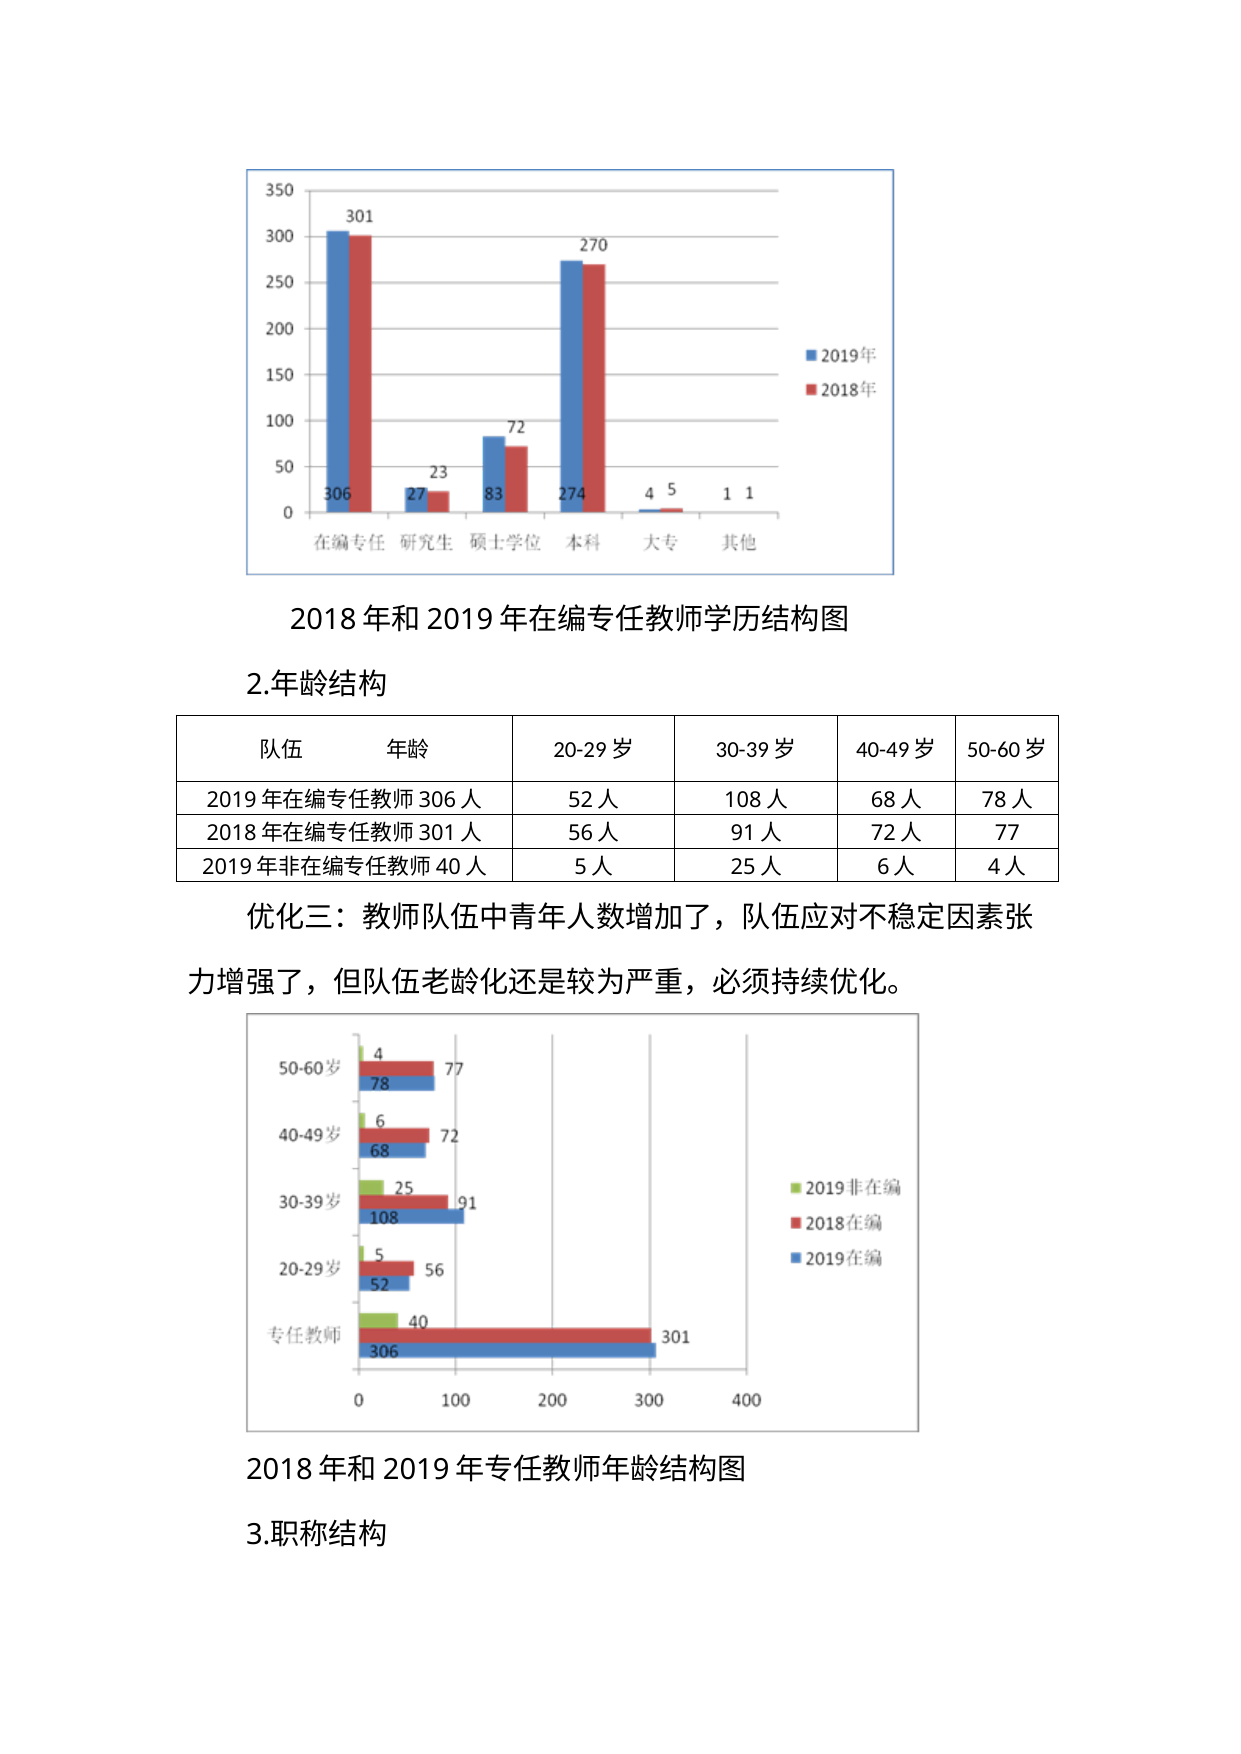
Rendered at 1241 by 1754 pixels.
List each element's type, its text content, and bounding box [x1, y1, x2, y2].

table_cell 25人 [675, 849, 837, 881]
table_header 20-29岁 [513, 716, 674, 781]
table_cell 78人 [956, 782, 1058, 814]
table_cell 2019年在编专任教师306人 [177, 782, 512, 814]
table_header 队伍 年龄 [177, 716, 512, 781]
text 2.年龄结构 [187, 649, 1053, 714]
table_cell 108人 [675, 782, 837, 814]
table_header 50-60岁 [956, 716, 1058, 781]
table_cell 72人 [838, 815, 955, 848]
text 3.职称结构 [187, 1500, 1053, 1565]
picture [245, 1013, 921, 1434]
text 2018年和2019年在编专任教师学历结构图 [187, 584, 1053, 649]
table_header 30-39岁 [675, 716, 837, 781]
table_cell 68人 [838, 782, 955, 814]
table_cell 91人 [675, 815, 837, 848]
table_cell 6人 [838, 849, 955, 881]
table_header 40-49岁 [838, 716, 955, 781]
text 2018年和2019年专任教师年龄结构图 [187, 1435, 1053, 1500]
table_cell 2019年非在编专任教师40人 [177, 849, 512, 881]
table_cell 56人 [513, 815, 674, 848]
picture [245, 169, 896, 577]
table_cell 5人 [513, 849, 674, 881]
table_cell 52人 [513, 782, 674, 814]
text 优化三：教师队伍中青年人数增加了，队伍应对不稳定因素张力增强了，但队伍老龄化还是较为严重，必须持续优化。 [187, 882, 1053, 1012]
table_cell 2018年在编专任教师301人 [177, 815, 512, 848]
table_cell 77 [956, 815, 1058, 848]
table_cell 4人 [956, 849, 1058, 881]
